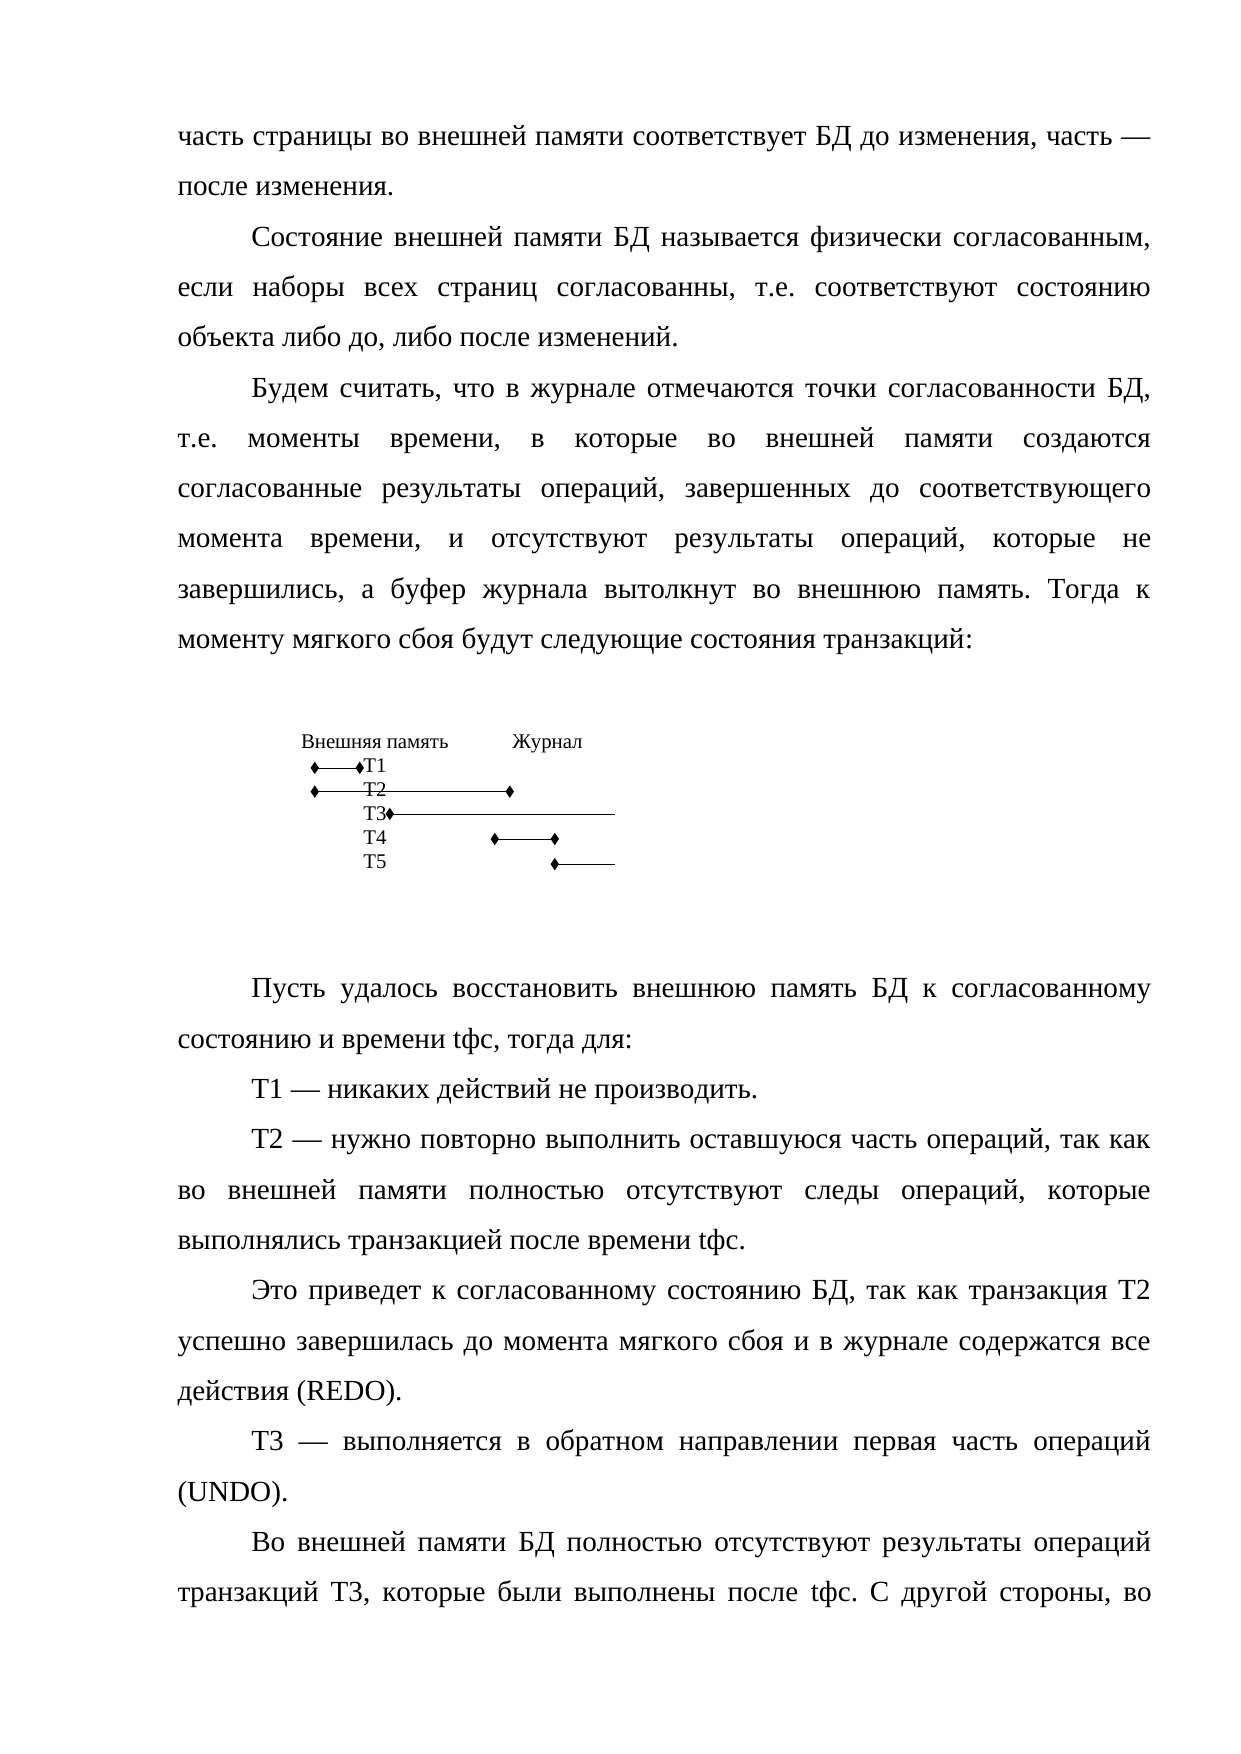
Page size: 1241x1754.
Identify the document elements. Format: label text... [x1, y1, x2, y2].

text T1 — никаких действий не производить. [177, 1071, 1152, 1105]
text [177, 1524, 1152, 1608]
text Состояние внешней памяти БД называется физически согласованным, если наборы всех страниц согласованны, т.е. соответствуют состоянию объекта либо до, либо после изменений. [177, 219, 1152, 353]
text Будем считать, что в журнале отмечаются точки согласованности БД, т.е. моменты времени, в которые во внешней памяти создаются согласованные результаты операций, завершенных до соответствующего момента времени, и отсутствуют результаты операций, которые не завершились, а буфер журнала вытолкнут во внешнюю память. Тогда к моменту мягкого сбоя будут следующие состояния транзакций: [177, 370, 1152, 655]
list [177, 118, 1152, 202]
text Это приведет к согласованному состоянию БД, так как транзакция Т2 успешно завершилась до момента мягкого сбоя и в журнале содержатся все действия (REDO). [177, 1272, 1152, 1407]
text T2 — нужно повторно выполнить оставшуюся часть операций, так как во внешней памяти полностью отсутствуют следы операций, которые выполнялись транзакцией после времени tфс. [177, 1121, 1152, 1256]
text Пусть удалось восстановить внешнюю память БД к согласованному состоянию и времени tфс, тогда для: [177, 971, 1152, 1054]
text T3 — выполняется в обратном направлении первая часть операций (UNDO). [177, 1423, 1152, 1507]
